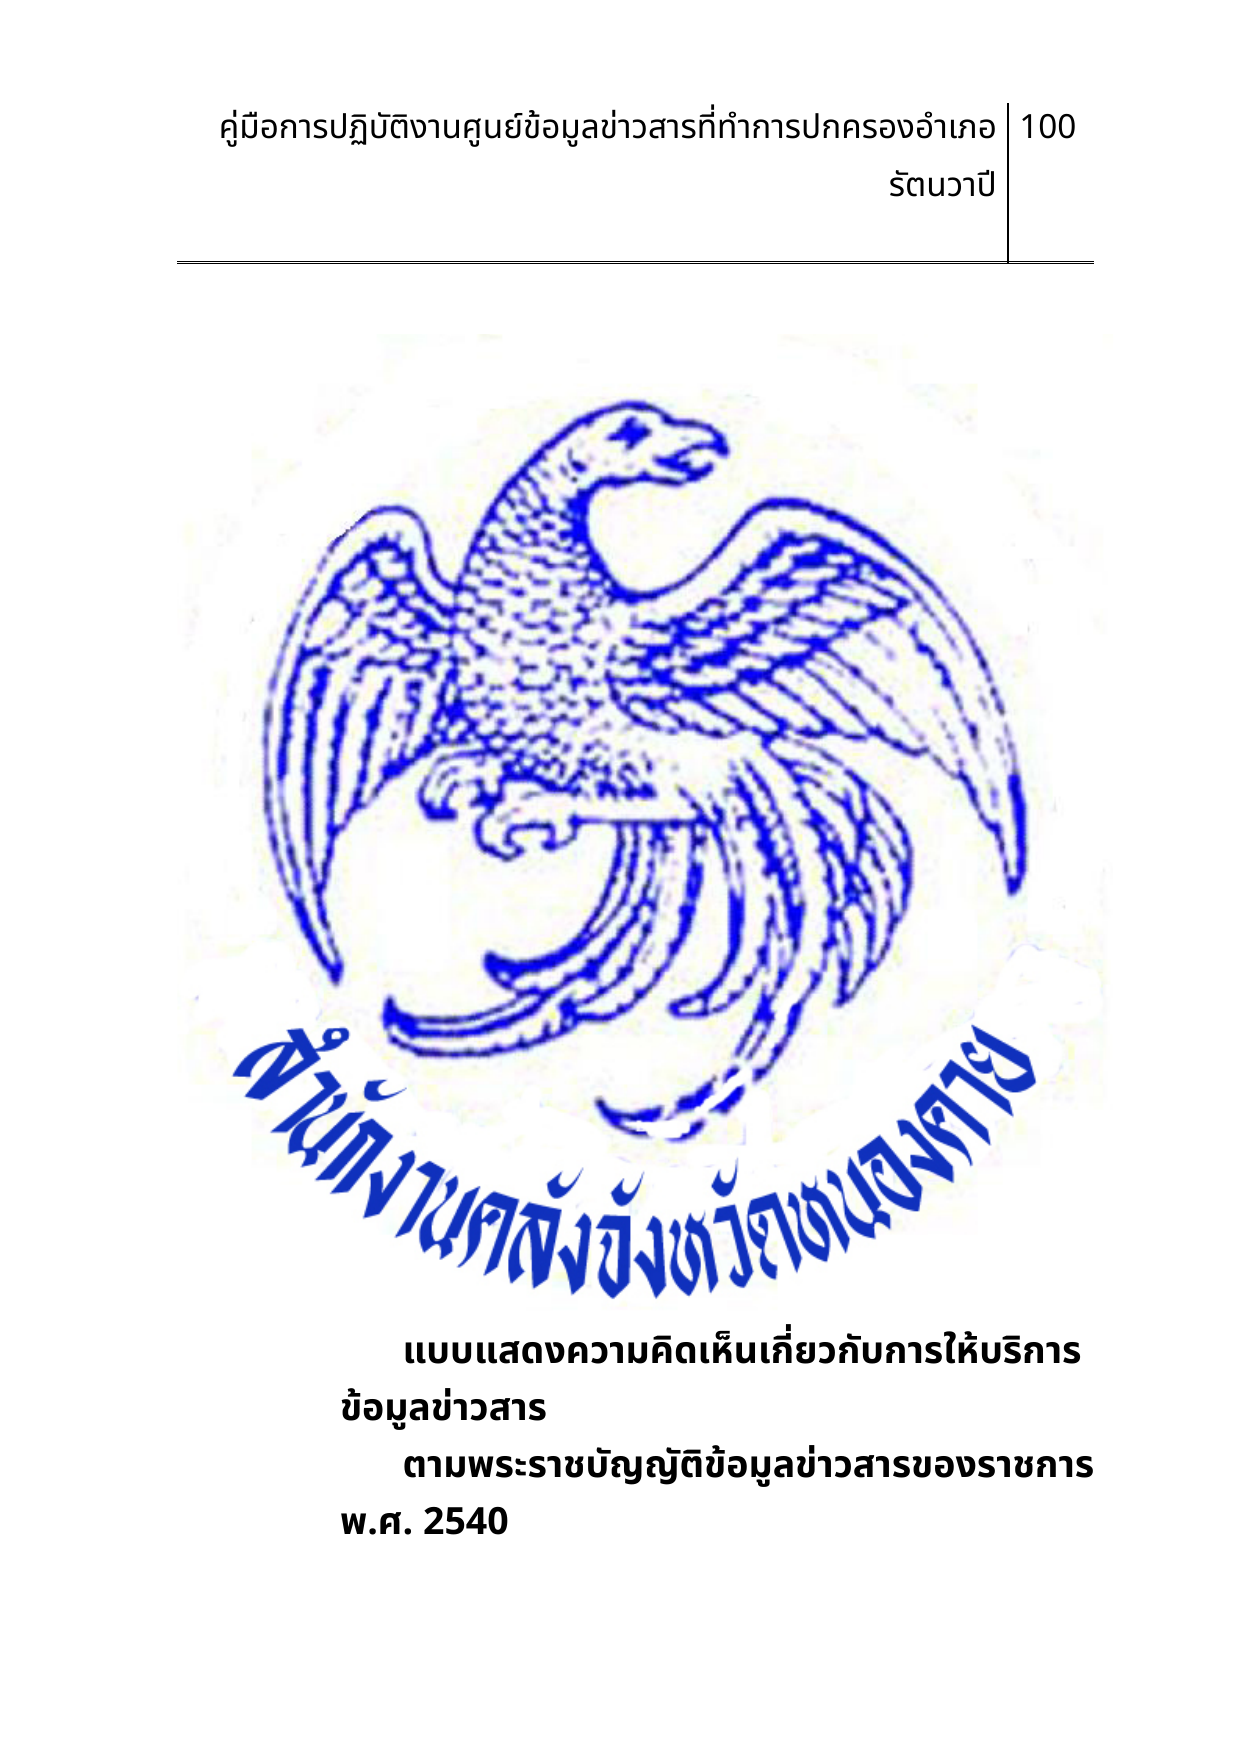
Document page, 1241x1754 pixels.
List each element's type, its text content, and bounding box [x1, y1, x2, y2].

picture [177, 334, 1114, 1321]
text ตามพระราชบัญญัติข้อมูลข่าวสารของราชการ พ.ศ. 2540 [340, 1437, 1122, 1551]
text แบบแสดงความคิดเห็นเกี่ยวกับการให้บริการข้อมูลข่าวสาร [340, 1324, 1122, 1437]
